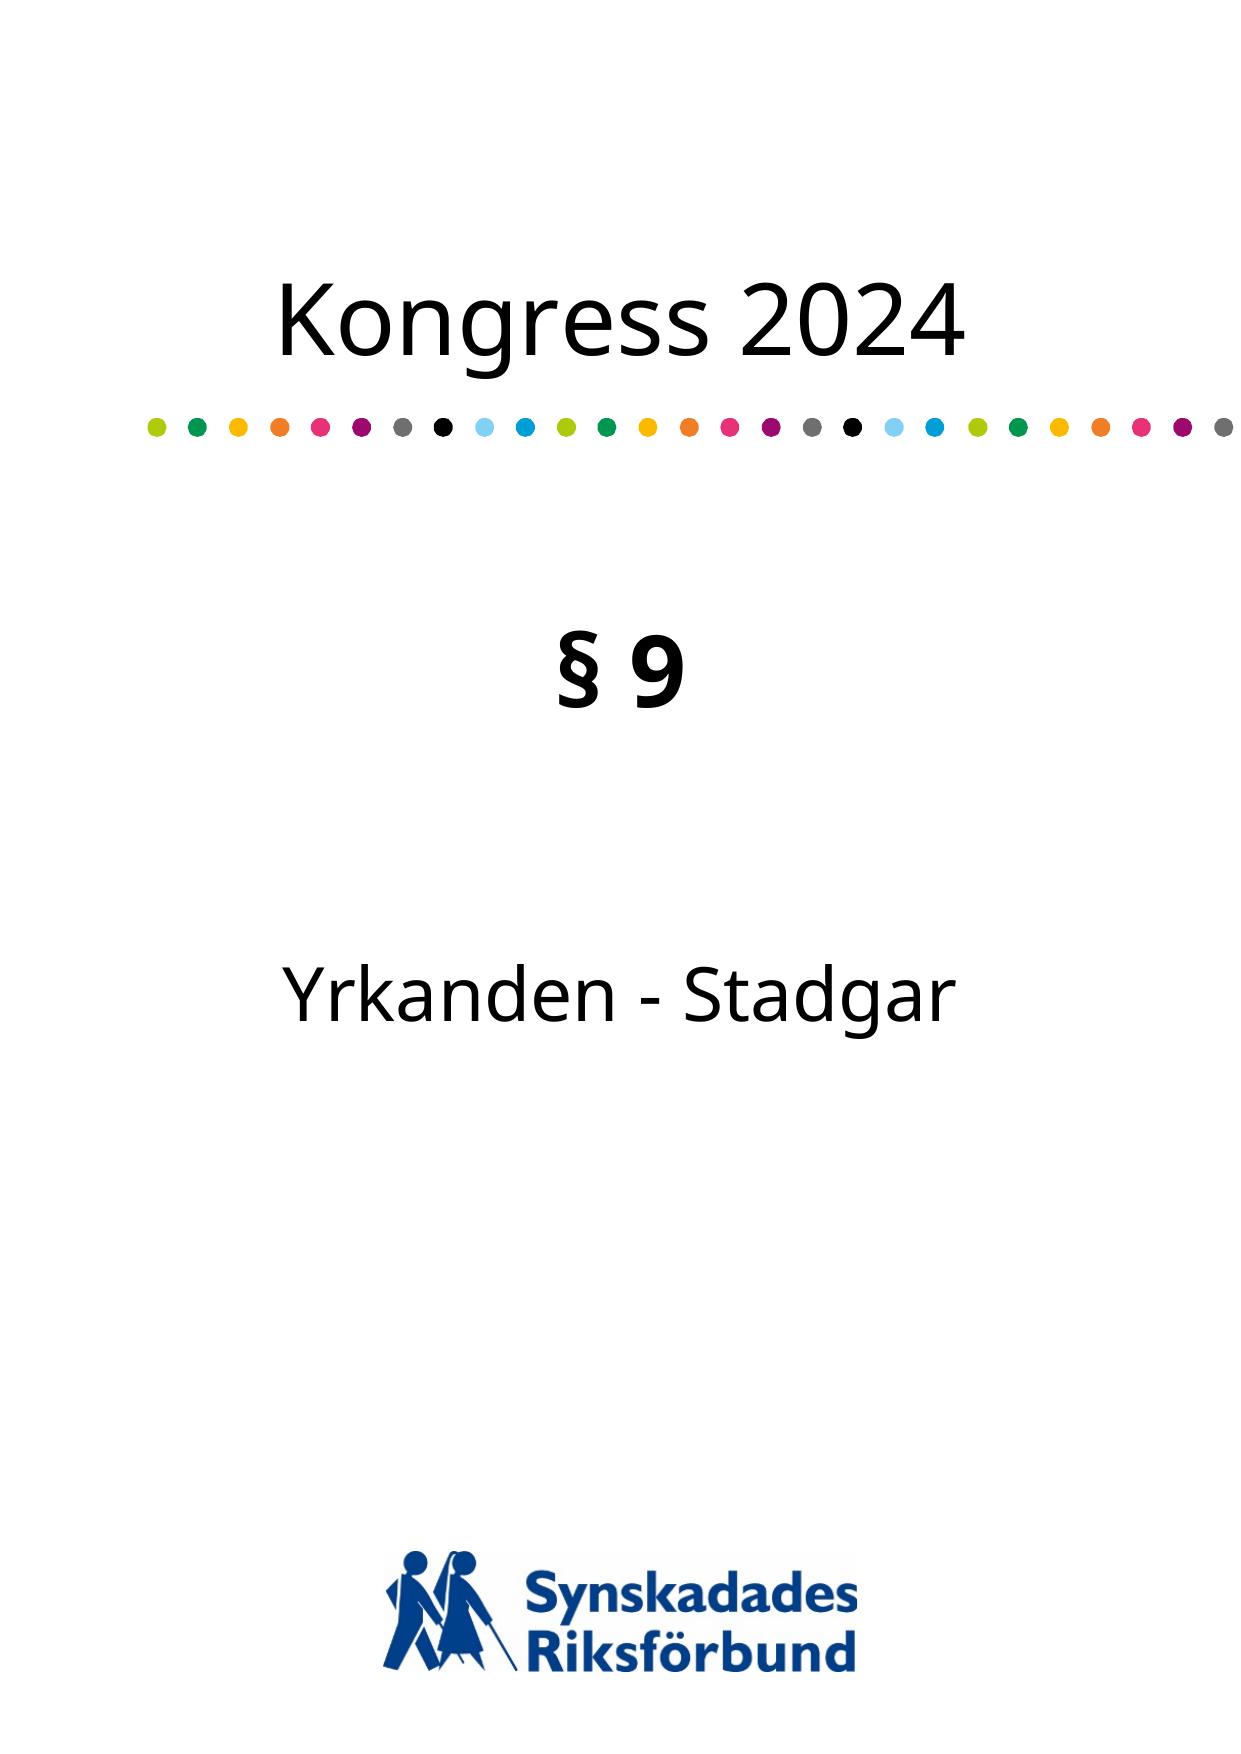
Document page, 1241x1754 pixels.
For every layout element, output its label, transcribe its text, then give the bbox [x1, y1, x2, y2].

text Yrkanden - Stadgar [148, 941, 1092, 1043]
picture [383, 1551, 858, 1672]
text Kongress 2024 [148, 248, 1092, 384]
text § 9 [148, 601, 1092, 737]
